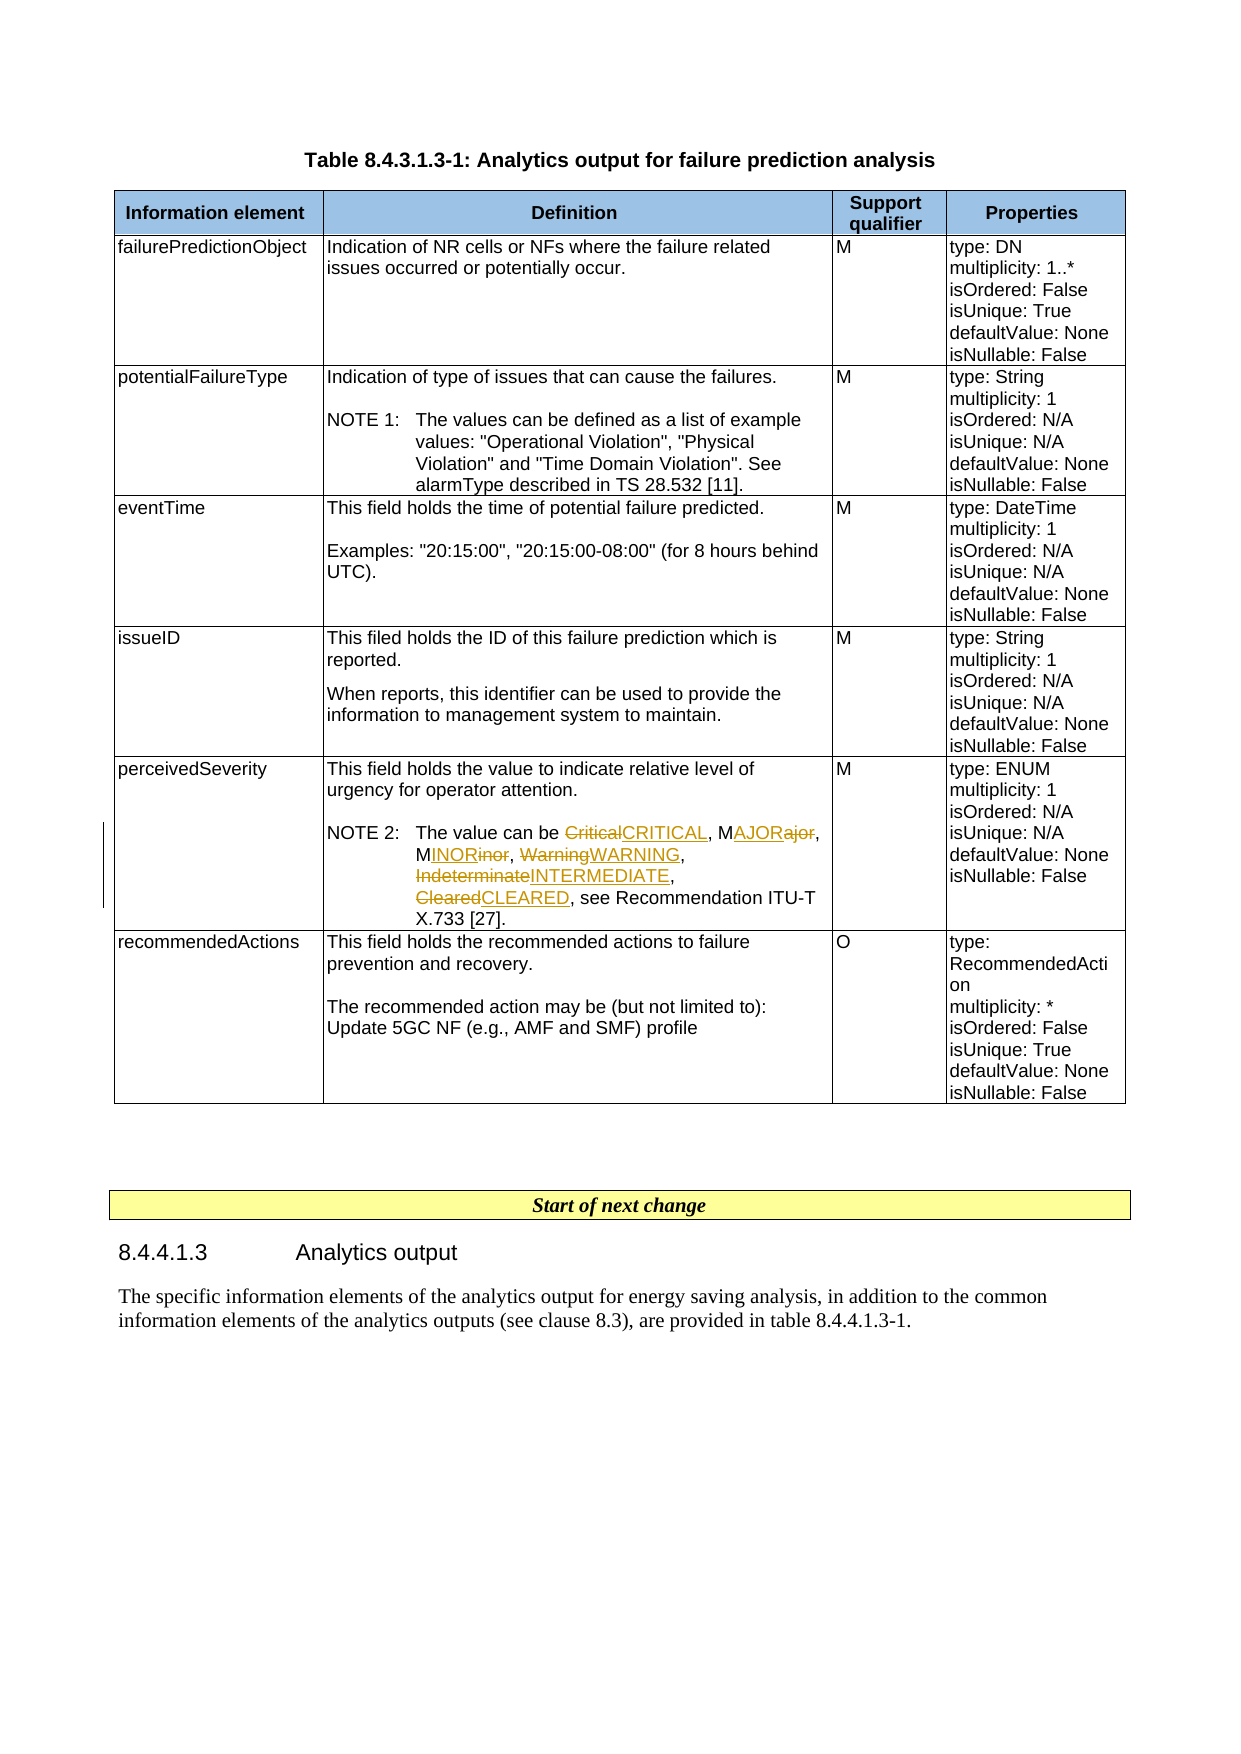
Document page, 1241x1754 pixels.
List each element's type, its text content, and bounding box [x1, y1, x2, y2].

table_cell type: String multiplicity: 1 isOrdered: N/A isUnique: N/A defaultValue: None isNullable: False [947, 366, 1125, 495]
table_cell M [833, 757, 946, 930]
table_cell M [833, 236, 946, 365]
table_header Definition [324, 191, 832, 234]
table_cell type: String multiplicity: 1 isOrdered: N/A isUnique: N/A defaultValue: None isNullable: False [947, 627, 1125, 756]
table_cell O [833, 931, 946, 1103]
table_cell type: DN multiplicity: 1..* isOrdered: False isUnique: True defaultValue: None isNullable: False [947, 236, 1125, 365]
table_cell M [833, 496, 946, 626]
table_cell type: ENUM multiplicity: 1 isOrdered: N/A isUnique: N/A defaultValue: None isNullable: False [947, 757, 1125, 930]
table_cell potentialFailureType [115, 366, 323, 495]
text The specific information elements of the analytics output for energy saving analysis, in addition to the common information elements of the analytics outputs (see clause 8.3), are provided in table 8.4.4.1.3-1. [118, 1284, 1122, 1332]
table_cell M [833, 627, 946, 756]
table_cell This field holds the time of potential failure predicted. Examples: "20:15:00", "20:15:00-08:00" (for 8 hours behind UTC). [324, 496, 832, 626]
text Table 8.4.3.1.3-1: Analytics output for failure prediction analysis [118, 148, 1122, 172]
table_cell perceivedSeverity [115, 757, 323, 930]
table_cell Indication of NR cells or NFs where the failure related issues occurred or potentially occur. [324, 236, 832, 365]
table_cell M [833, 366, 946, 495]
subtitle 8.4.4.1.3 Analytics output [118, 1239, 1122, 1265]
table_cell This filed holds the ID of this failure prediction which is reported. When reports, this identifier can be used to provide the information to management system to maintain. [324, 627, 832, 756]
table_header Properties [947, 191, 1125, 234]
text Start of next change [110, 1191, 1130, 1219]
table_cell failurePredictionObject [115, 236, 323, 365]
table_cell eventTime [115, 496, 323, 626]
table_cell This field holds the recommended actions to failure prevention and recovery. The recommended action may be (but not limited to): Update 5GC NF (e.g., AMF and SMF) profile [324, 931, 832, 1103]
table_header Information element [115, 191, 323, 234]
table_cell issueID [115, 627, 323, 756]
table_header Support qualifier [833, 191, 946, 234]
table_cell This field holds the value to indicate relative level of urgency for operator attention. NOTE 2: The value can be , M, M, , , , see Recommendation ITU-T X.733 [27]. [324, 757, 832, 930]
table_cell type: RecommendedAction multiplicity: * isOrdered: False isUnique: True defaultValue: None isNullable: False [947, 931, 1125, 1103]
table_cell Indication of type of issues that can cause the failures. NOTE 1: The values can be defined as a list of example values: "Operational Violation", "Physical Violation" and "Time Domain Violation". See alarmType described in TS 28.532 [11]. [324, 366, 832, 495]
table_cell recommendedActions [115, 931, 323, 1103]
table_cell type: DateTime multiplicity: 1 isOrdered: N/A isUnique: N/A defaultValue: None isNullable: False [947, 496, 1125, 626]
